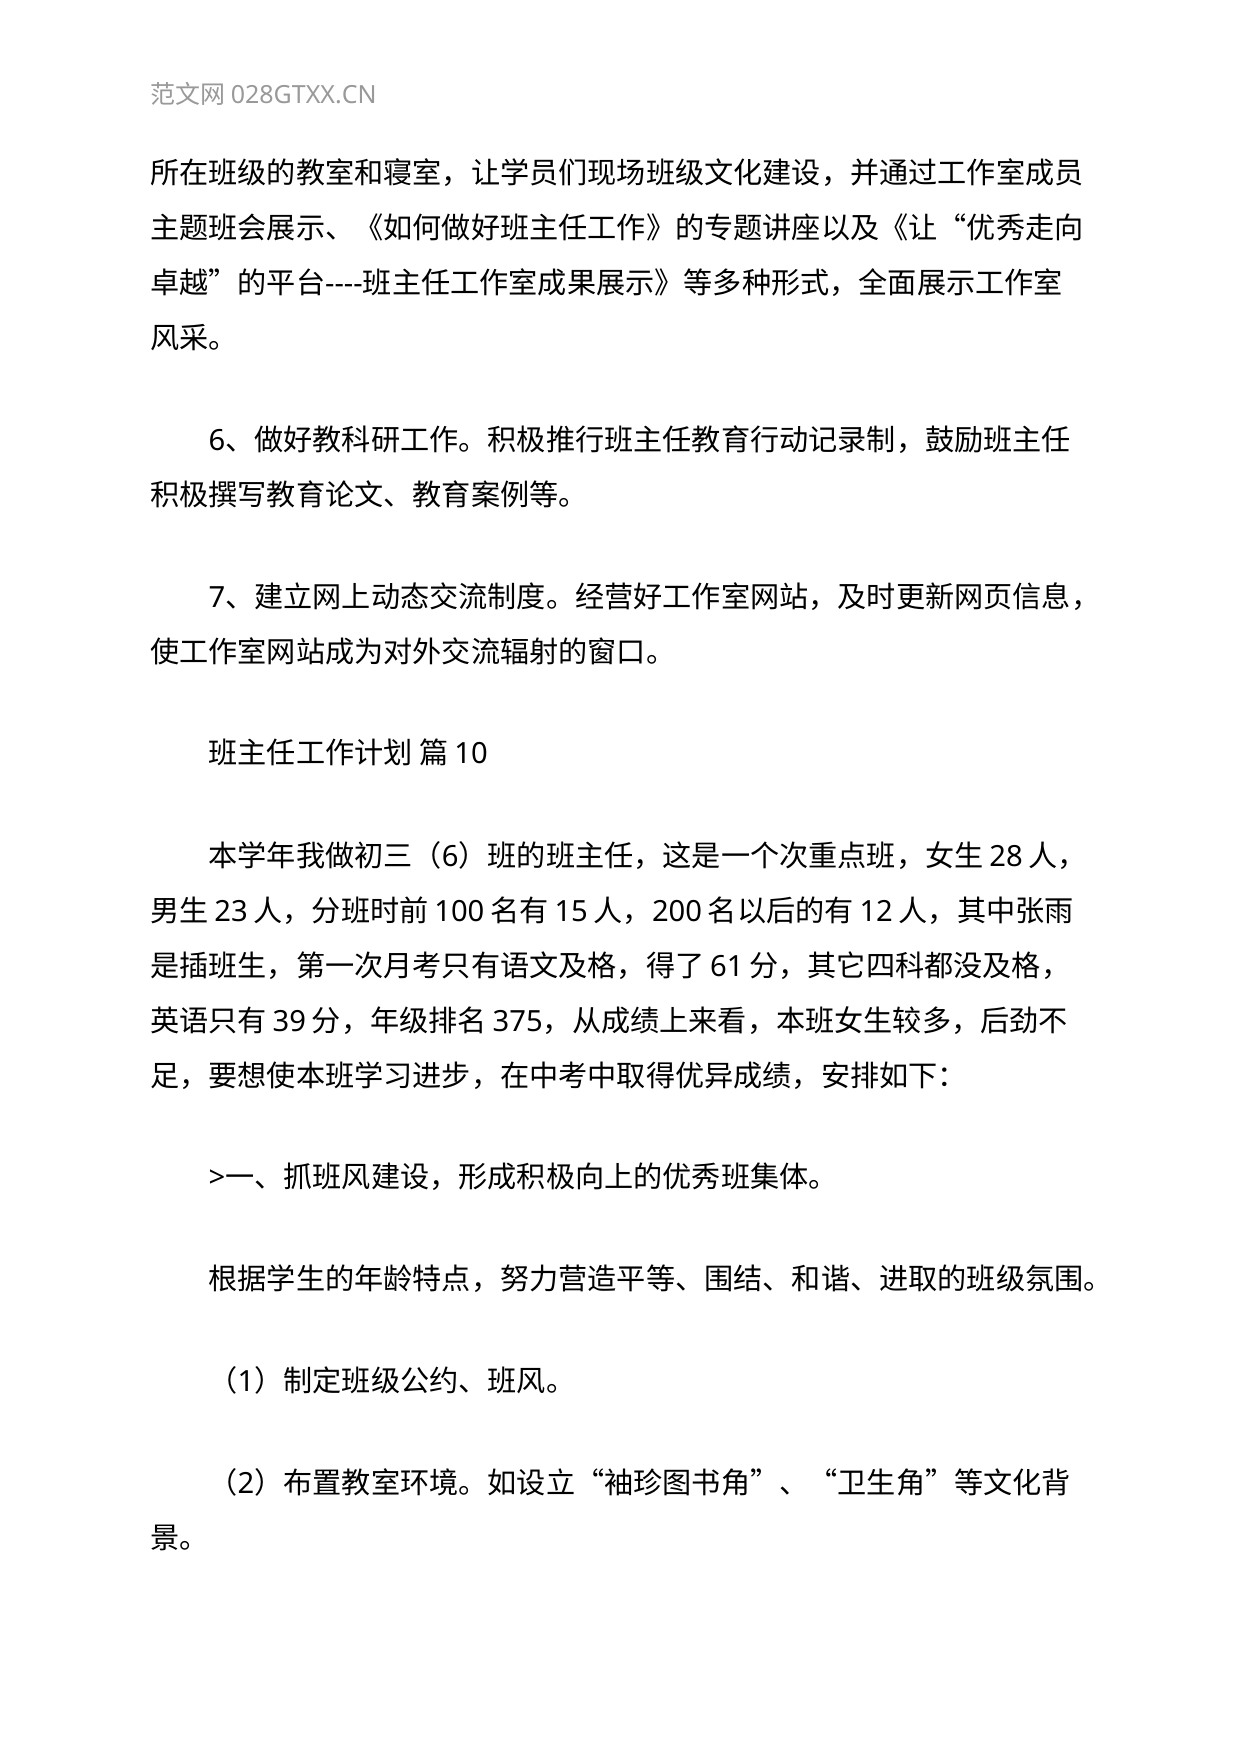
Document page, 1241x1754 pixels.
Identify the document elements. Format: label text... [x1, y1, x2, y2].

text （2）布置教室环境。如设立“袖珍图书角”、“卫生角”等文化背景。 [150, 1459, 1090, 1557]
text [150, 150, 1090, 357]
text 根据学生的年龄特点，努力营造平等、围结、和谐、进取的班级氛围。 [150, 1256, 1090, 1298]
text 本学年我做初三（6）班的班主任，这是一个次重点班，女生28人，男生23人，分班时前100名有15人，200名以后的有12人，其中张雨是插班生，第一次月考只有语文及格，得了61分，其它四科都没及格，英语只有39分，年级排名375，从成绩上来看，本班女生较多，后劲不足，要想使本班学习进步，在中考中取得优异成绩，安排如下： [150, 832, 1090, 1094]
text 6、做好教科研工作。积极推行班主任教育行动记录制，鼓励班主任积极撰写教育论文、教育案例等。 [150, 417, 1090, 514]
text 班主任工作计划 篇10 [150, 730, 1090, 772]
text 7、建立网上动态交流制度。经营好工作室网站，及时更新网页信息，使工作室网站成为对外交流辐射的窗口。 [150, 573, 1090, 671]
text （1）制定班级公约、班风。 [150, 1358, 1090, 1400]
text >一、抓班风建设，形成积极向上的优秀班集体。 [150, 1154, 1090, 1196]
